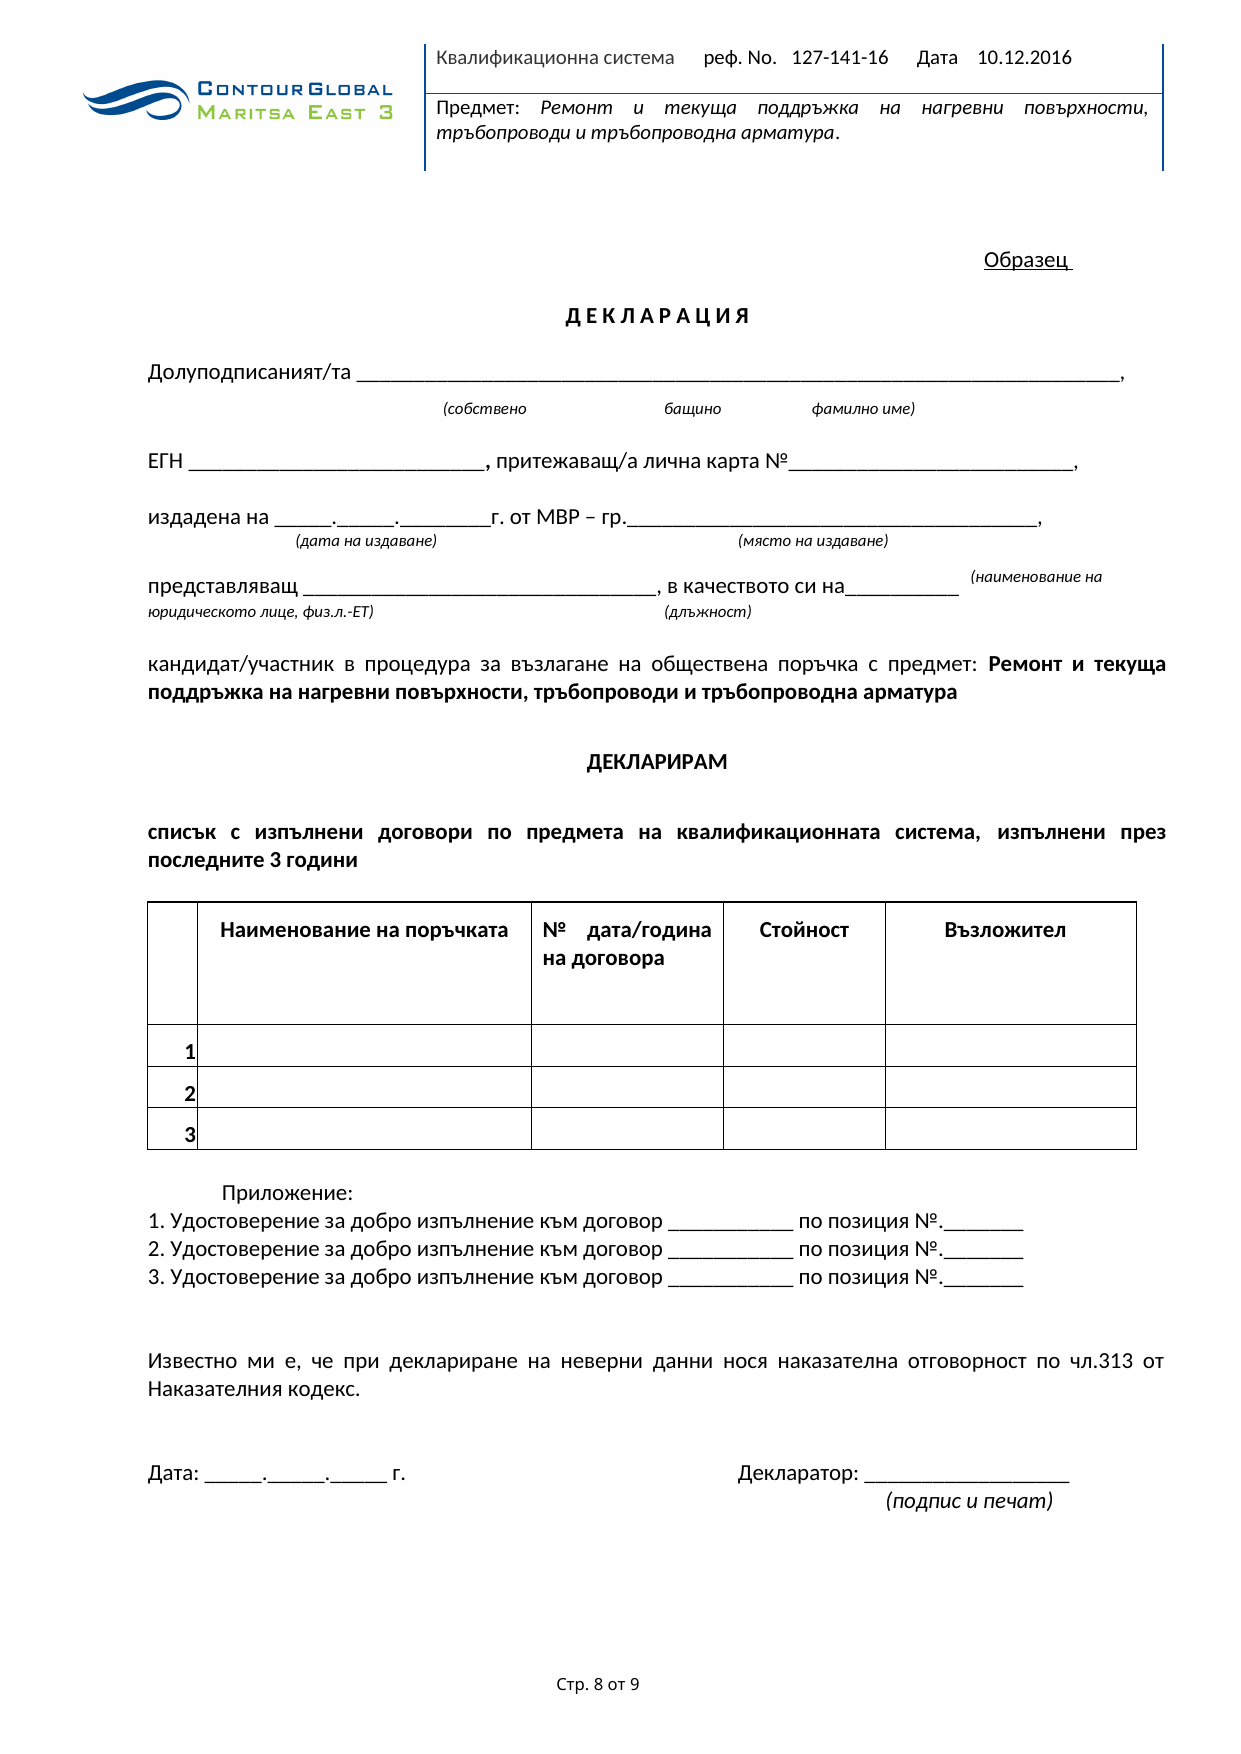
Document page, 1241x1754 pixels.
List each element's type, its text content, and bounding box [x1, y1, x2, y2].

picture [80, 70, 394, 130]
table_header № дата/година на договора [532, 903, 723, 1024]
table_header № [148, 903, 197, 1024]
text 3. Удостоверение за добро изпълнение към договор ___________ по позиция №._______ [148, 1262, 1166, 1290]
table_cell [532, 1025, 723, 1066]
text 2. Удостоверение за добро изпълнение към договор ___________ по позиция №._______ [148, 1234, 1166, 1262]
table_header Стойност [724, 903, 885, 1024]
table_cell [724, 1108, 885, 1149]
text издадена на _____._____.________г. от МВР – гр.____________________________________, [148, 502, 1166, 530]
text Долуподписаният/та ___________________________________________________________________, [148, 357, 1166, 385]
table_cell 2 [148, 1067, 197, 1107]
text Д Е К Л А Р А Ц И Я [148, 301, 1166, 329]
table_cell [198, 1025, 531, 1066]
text Приложение: [148, 1178, 1166, 1206]
table_cell [532, 1067, 723, 1107]
table_cell 3 [148, 1108, 197, 1149]
table_cell [198, 1108, 531, 1149]
text Известно ми е, че при деклариране на неверни данни нося наказателна отговорност по чл.313 от Наказателния кодекс. [148, 1346, 1166, 1402]
text ЕГН __________________________, притежаващ/а лична карта №_________________________, [148, 446, 1166, 474]
table_header Възложител [886, 903, 1136, 1024]
text списък с изпълнени договори по предмета на квалификационната система, изпълнени през последните 3 години [148, 817, 1166, 873]
table_cell [886, 1025, 1136, 1066]
text 1. Удостоверение за добро изпълнение към договор ___________ по позиция №._______ [148, 1206, 1166, 1234]
table_cell [886, 1108, 1136, 1149]
table_cell [198, 1067, 531, 1107]
table_cell [724, 1025, 885, 1066]
text (подпис и печат) [148, 1486, 1166, 1514]
text ДЕКЛАРИРАМ [148, 747, 1166, 775]
text (собствено бащино фамилно име) [148, 398, 1166, 433]
table_cell [532, 1108, 723, 1149]
text Образец [811, 245, 1166, 273]
text Дата: _____._____._____ г. Декларатор: __________________ [148, 1458, 1166, 1486]
text представляващ _______________________________, в качеството си на__________ (наименование на юридическото лице, физ.л.-ЕТ) (длъжност) [148, 566, 1166, 637]
text кандидат/участник в процедура за възлагане на обществена поръчка с предмет: Ремонт и текуща поддръжка на нагревни повърхности, тръбопроводи и тръбопроводна арматура [148, 649, 1166, 705]
table_cell 1 [148, 1025, 197, 1066]
table_cell [724, 1067, 885, 1107]
text (дата на издаване) (място на издаване) [148, 530, 1166, 566]
table_cell [886, 1067, 1136, 1107]
table_header Наименование на поръчката [198, 903, 531, 1024]
